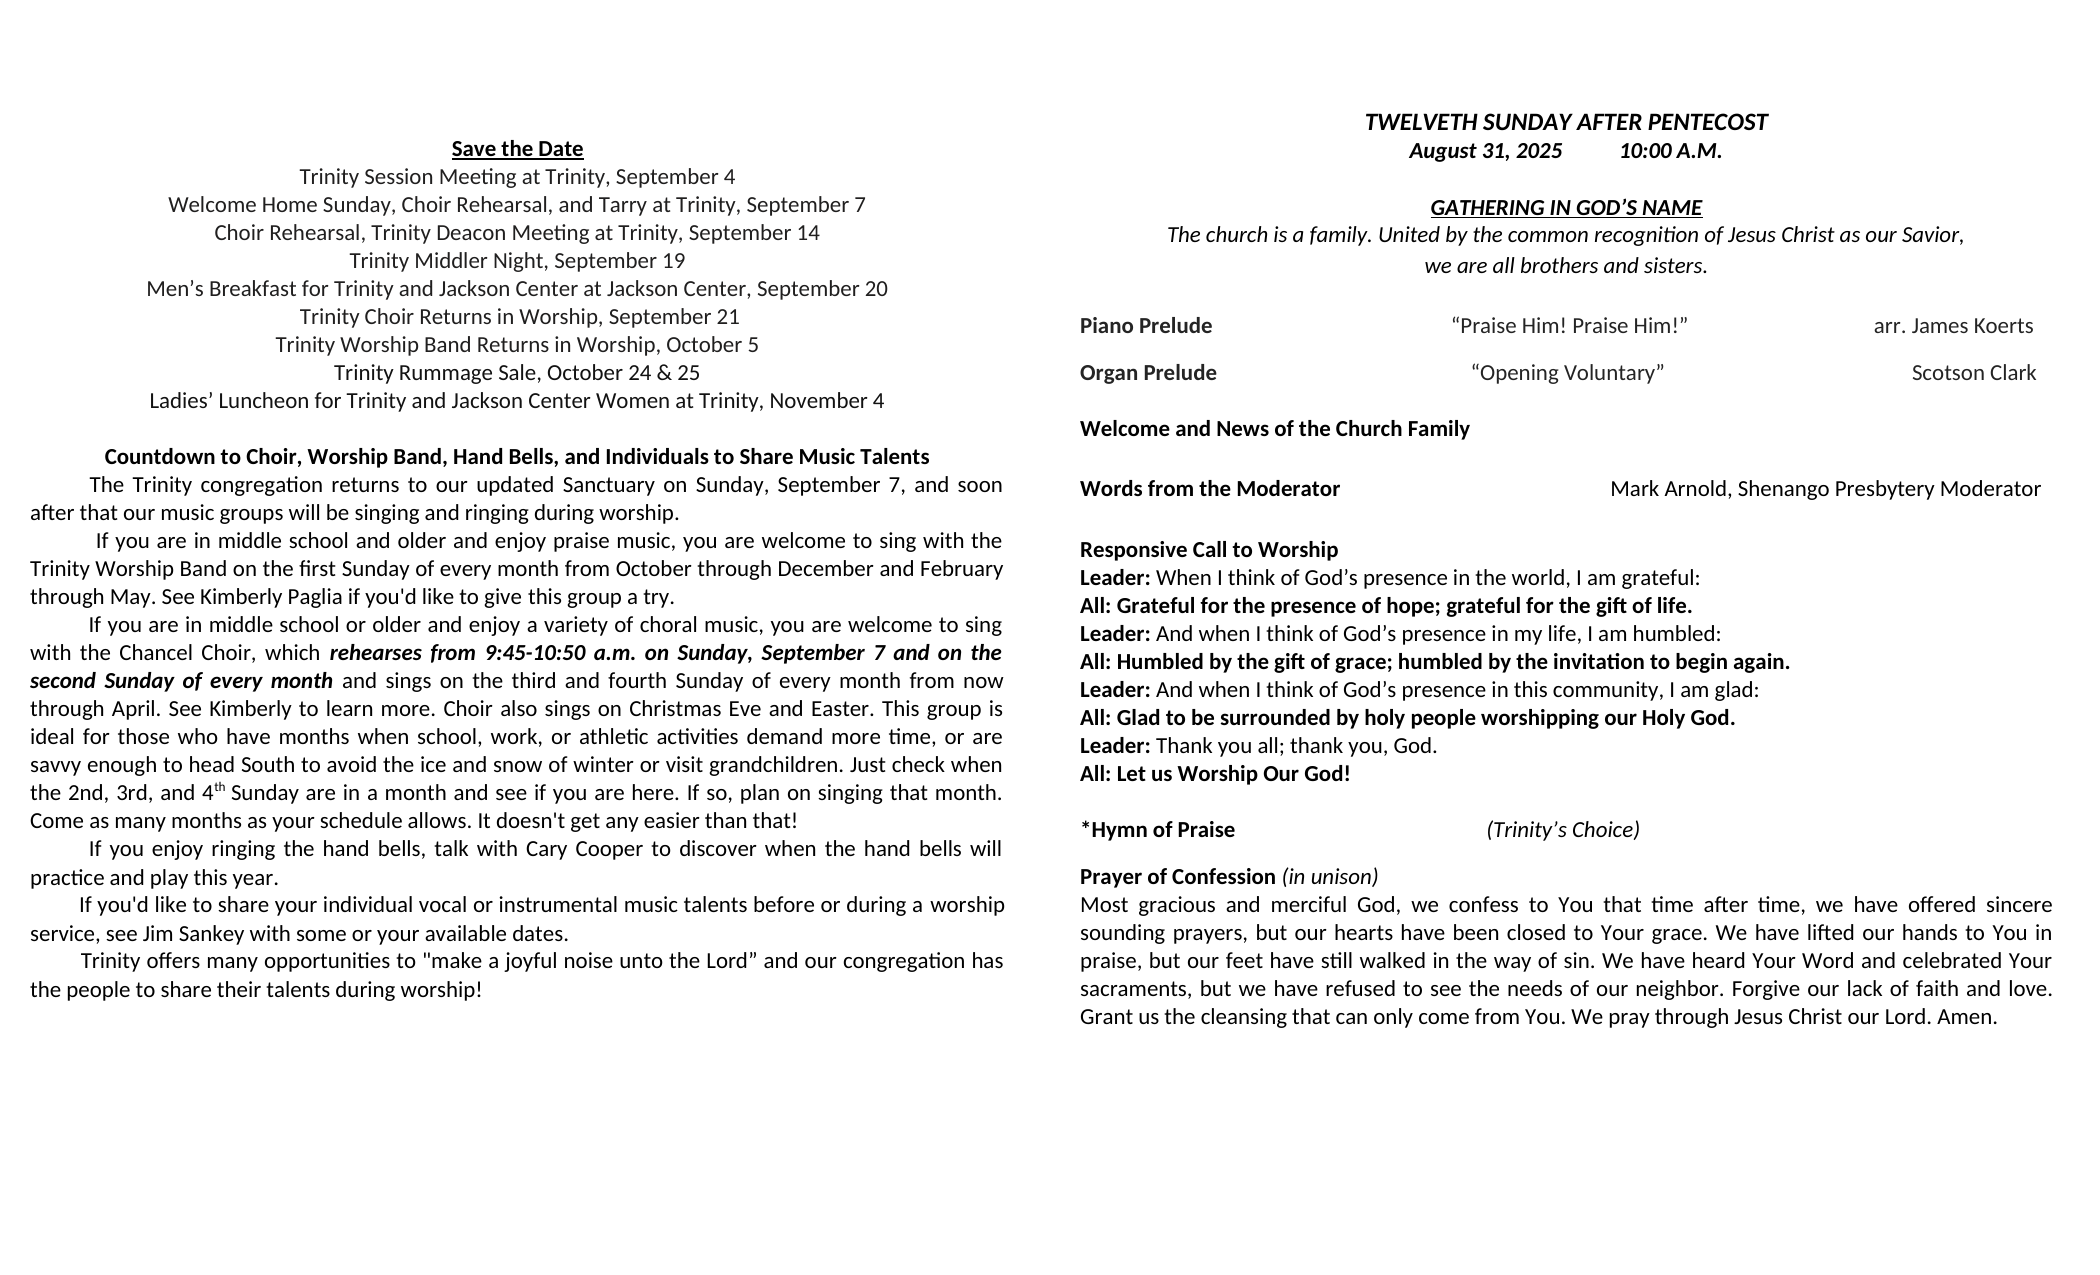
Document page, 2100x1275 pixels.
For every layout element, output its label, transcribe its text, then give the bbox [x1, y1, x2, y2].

text Organ Prelude “Opening Voluntary” Scotson Clark [1080, 358, 2055, 386]
text Trinity Worship Band Returns in Worship, October 5 [30, 330, 1005, 358]
text Leader: When I think of God’s presence in the world, I am grateful: [1080, 563, 2055, 591]
text If you are in middle school or older and enjoy a variety of choral music, you are welcome to sing with the Chancel Choir, which rehearses from 9:45-10:50 a.m. on Sunday, September 7 and on the second Sunday of every month and sings on the third and fourth Sunday of every month from now through April. See Kimberly to learn more. Choir also sings on Christmas Eve and Easter. This group is ideal for those who have months when school, work, or athletic activities demand more time, or are savvy enough to head South to avoid the ice and snow of winter or visit grandchildren. Just check when the 2nd, 3rd, and 4th Sunday are in a month and see if you are here. If so, plan on singing that month. Come as many months as your schedule allows. It doesn't get any easier than that! [30, 610, 1005, 834]
text Trinity offers many opportunities to "make a joyful noise unto the Lord” and our congregation has the people to share their talents during worship! [30, 947, 1005, 1003]
text If you'd like to share your individual vocal or instrumental music talents before or during a worship service, see Jim Sankey with some or your available dates. [30, 891, 1005, 947]
text All: Let us Worship Our God! [1080, 759, 2055, 787]
text Words from the Moderator Mark Arnold, Shenango Presbytery Moderator [1080, 474, 2055, 533]
text Most gracious and merciful God, we confess to You that time after time, we have offered sincere sounding prayers, but our hearts have been closed to Your grace. We have lifted our hands to You in praise, but our feet have still walked in the way of sin. We have heard Your Word and celebrated Your sacraments, but we have refused to see the needs of our neighbor. Forgive our lack of faith and love. Grant us the cleansing that can only come from You. We pray through Jesus Christ our Lord. Amen. [1080, 890, 2055, 1030]
text The Trinity congregation returns to our updated Sanctuary on Sunday, September 7, and soon after that our music groups will be singing and ringing during worship. [30, 470, 1005, 526]
text Prayer of Confession (in unison) [1080, 862, 2055, 890]
text Welcome Home Sunday, Choir Rehearsal, and Tarry at Trinity, September 7 [30, 190, 1005, 218]
text Countdown to Choir, Worship Band, Hand Bells, and Individuals to Share Music Talents [30, 442, 1005, 470]
text If you are in middle school and older and enjoy praise music, you are welcome to sing with the Trinity Worship Band on the first Sunday of every month from October through December and February through May. See Kimberly Paglia if you'd like to give this group a try. [30, 526, 1005, 610]
text Trinity Rummage Sale, October 24 & 25 [30, 358, 1005, 386]
text Leader: And when I think of God’s presence in my life, I am humbled: [1080, 619, 2055, 647]
text The church is a family. United by the common recognition of Jesus Christ as our Savior, [1080, 221, 2055, 249]
text we are all brothers and sisters. [1080, 251, 2055, 279]
text Trinity Choir Returns in Worship, September 21 [30, 302, 1005, 330]
text Save the Date [30, 134, 1005, 162]
text TWELVETH SUNDAY AFTER PENTECOST [1080, 106, 2055, 137]
text Ladies’ Luncheon for Trinity and Jackson Center Women at Trinity, November 4 [30, 386, 1005, 414]
text All: Humbled by the gift of grace; humbled by the invitation to begin again. [1080, 647, 2055, 675]
text Piano Prelude “Praise Him! Praise Him!” arr. James Koerts [1080, 311, 2055, 339]
text All: Grateful for the presence of hope; grateful for the gift of life. [1080, 591, 2055, 619]
text Leader: And when I think of God’s presence in this community, I am glad: All: Glad to be surrounded by holy people worshipping our Holy God. [1080, 675, 2055, 731]
text Men’s Breakfast for Trinity and Jackson Center at Jackson Center, September 20 [30, 274, 1005, 302]
text Leader: Thank you all; thank you, God. [1080, 731, 2055, 759]
text Trinity Session Meeting at Trinity, September 4 [30, 162, 1005, 190]
text Trinity Middler Night, September 19 [30, 246, 1005, 274]
text Choir Rehearsal, Trinity Deacon Meeting at Trinity, September 14 [30, 218, 1005, 246]
text Welcome and News of the Church Family [1080, 414, 2055, 442]
text August 31, 2025 10:00 A.M. [1080, 137, 2055, 164]
text *Hymn of Praise (Trinity’s Choice) [1080, 815, 2055, 843]
text If you enjoy ringing the hand bells, talk with Cary Cooper to discover when the hand bells will practice and play this year. [30, 834, 1005, 891]
text Responsive Call to Worship [1080, 535, 2055, 563]
text GATHERING IN GOD’S NAME [1080, 193, 2055, 221]
